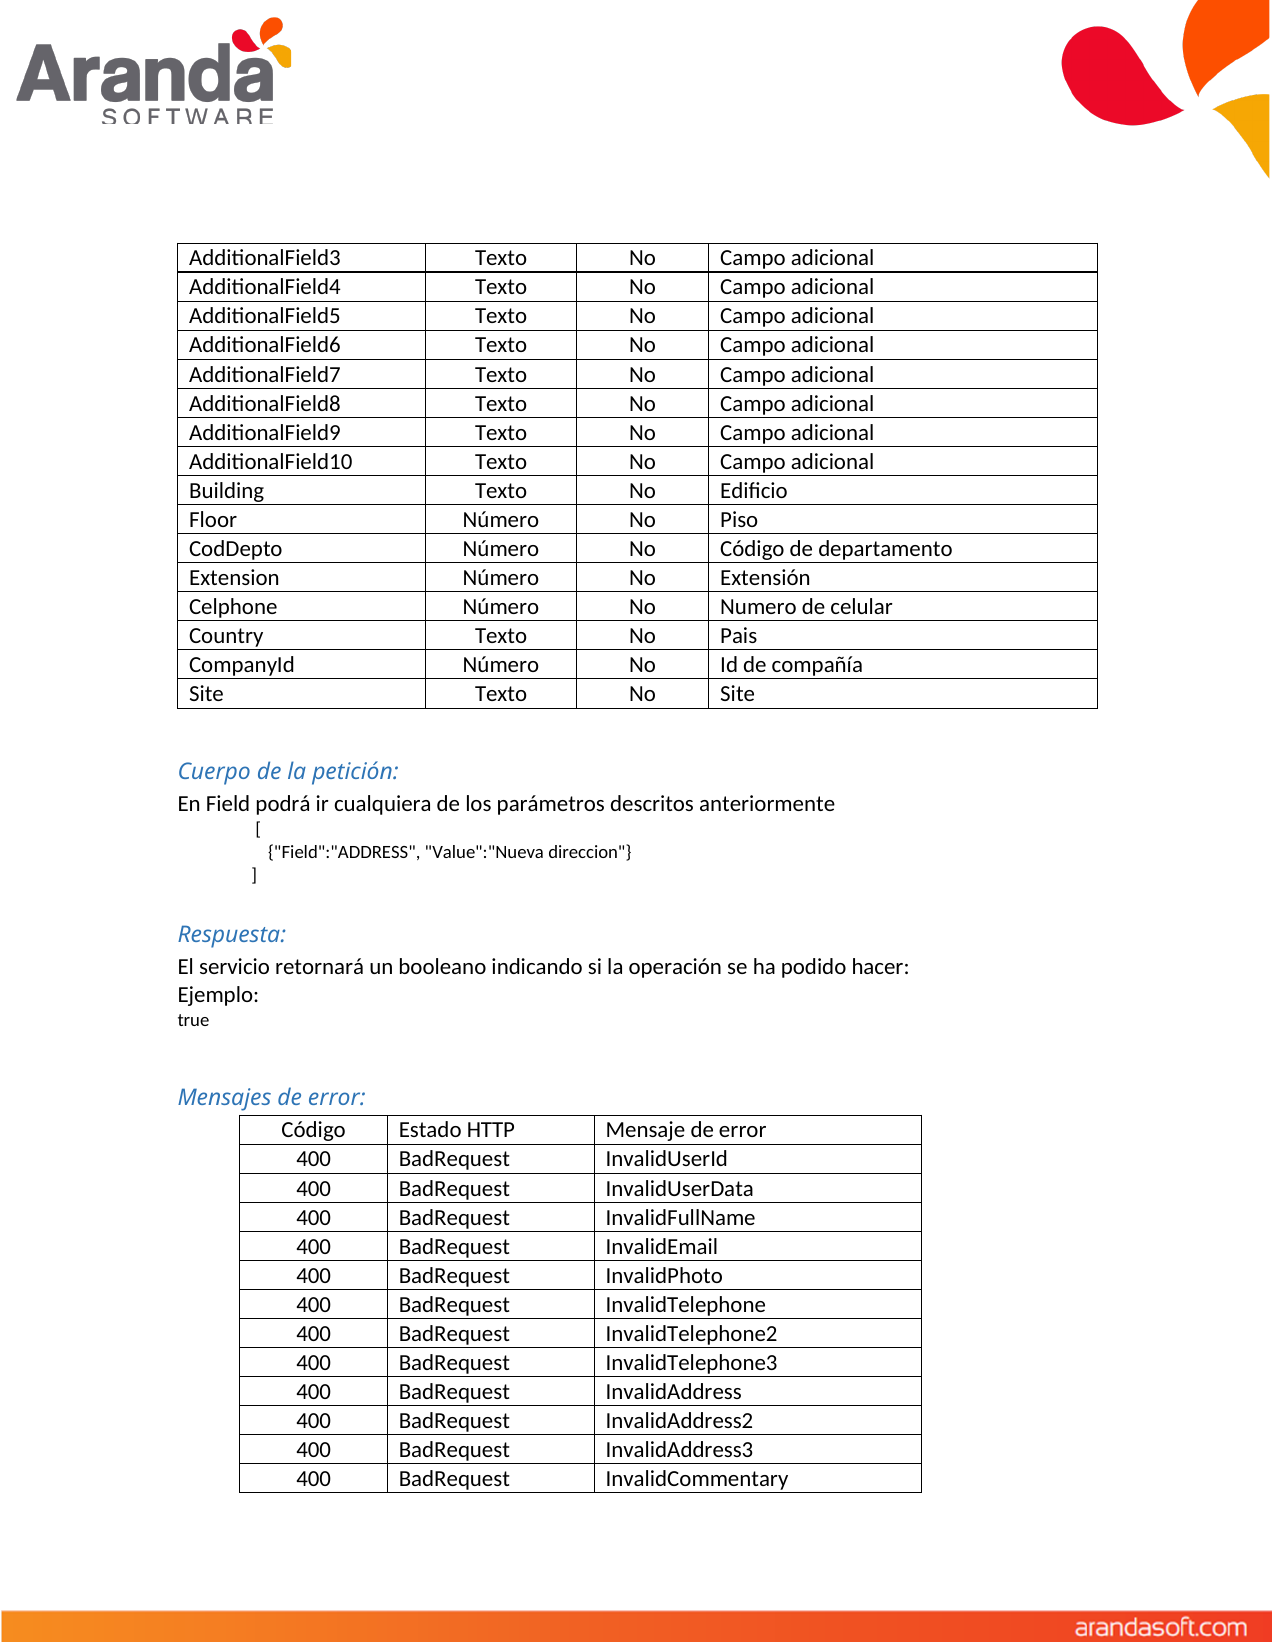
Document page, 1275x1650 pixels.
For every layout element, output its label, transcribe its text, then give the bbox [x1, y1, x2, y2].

subtitle Mensajes de error: [177, 1081, 1098, 1112]
table_cell No [577, 418, 708, 446]
text En Field podrá ir cualquiera de los parámetros descritos anteriormente [177, 789, 1098, 817]
table_cell InvalidAddress3 [595, 1435, 921, 1463]
table_cell InvalidPhoto [595, 1261, 921, 1289]
table_cell No [577, 244, 708, 271]
table_cell No [577, 360, 708, 388]
table_cell InvalidTelephone3 [595, 1348, 921, 1376]
table_cell Country [178, 621, 425, 649]
table_cell Site [709, 679, 1097, 707]
table_cell InvalidUserId [595, 1145, 921, 1173]
table_cell BadRequest [388, 1232, 594, 1260]
table_cell AdditionalField9 [178, 418, 425, 446]
table_cell Piso [709, 505, 1097, 533]
table_cell BadRequest [388, 1377, 594, 1405]
table_cell 400 [240, 1348, 387, 1376]
text El servicio retornará un booleano indicando si la operación se ha podido hacer: [177, 952, 1098, 980]
table_cell Texto [426, 331, 576, 359]
table_cell BadRequest [388, 1174, 594, 1202]
table_cell Número [426, 563, 576, 591]
text true [177, 1008, 1098, 1031]
table_cell 400 [240, 1464, 387, 1492]
table_header Mensaje de error [595, 1116, 921, 1143]
picture [0, 1610, 1271, 1642]
table_cell Campo adicional [709, 447, 1097, 475]
table_cell Código de departamento [709, 534, 1097, 562]
table_cell Texto [426, 302, 576, 329]
table_cell No [577, 389, 708, 417]
table_cell InvalidAddress [595, 1377, 921, 1405]
text {"Field":"ADDRESS", "Value":"Nueva direccion"} [251, 840, 1098, 863]
table_cell Id de compañía [709, 650, 1097, 678]
table_cell BadRequest [388, 1290, 594, 1318]
table_cell Site [178, 679, 425, 707]
table_cell BadRequest [388, 1348, 594, 1376]
table_cell Extension [178, 563, 425, 591]
table_cell Building [178, 476, 425, 504]
table_cell Número [426, 592, 576, 620]
table_cell Campo adicional [709, 389, 1097, 417]
table_cell BadRequest [388, 1203, 594, 1231]
table_cell Texto [426, 476, 576, 504]
table_cell Texto [426, 360, 576, 388]
table_cell No [577, 592, 708, 620]
table_cell Floor [178, 505, 425, 533]
text [ [251, 817, 1098, 840]
table_cell Edificio [709, 476, 1097, 504]
table_cell Campo adicional [709, 360, 1097, 388]
table_cell 400 [240, 1174, 387, 1202]
table_cell Texto [426, 389, 576, 417]
table_cell CompanyId [178, 650, 425, 678]
table_cell Texto [426, 447, 576, 475]
table_cell Extensión [709, 563, 1097, 591]
text ] [251, 863, 1098, 886]
table_cell AdditionalField3 [178, 244, 425, 271]
table_cell Campo adicional [709, 273, 1097, 301]
table_header Estado HTTP [388, 1116, 594, 1143]
table_cell Campo adicional [709, 418, 1097, 446]
table_cell No [577, 331, 708, 359]
table_cell No [577, 621, 708, 649]
table_cell InvalidAddress2 [595, 1406, 921, 1434]
table_header Código [240, 1116, 387, 1143]
table_cell 400 [240, 1203, 387, 1231]
table_cell 400 [240, 1319, 387, 1347]
table_cell Campo adicional [709, 331, 1097, 359]
table_cell Texto [426, 244, 576, 271]
table_cell Número [426, 534, 576, 562]
table_cell AdditionalField10 [178, 447, 425, 475]
table_cell Texto [426, 679, 576, 707]
table_cell CodDepto [178, 534, 425, 562]
table_cell No [577, 650, 708, 678]
table_cell BadRequest [388, 1261, 594, 1289]
table_cell Número [426, 650, 576, 678]
table_cell No [577, 447, 708, 475]
table_cell InvalidCommentary [595, 1464, 921, 1492]
table_cell InvalidFullName [595, 1203, 921, 1231]
table_cell 400 [240, 1406, 387, 1434]
table_cell No [577, 534, 708, 562]
table_cell BadRequest [388, 1464, 594, 1492]
subtitle Cuerpo de la petición: [177, 755, 1098, 787]
text Ejemplo: [177, 980, 1098, 1008]
table_cell AdditionalField4 [178, 273, 425, 301]
table_cell Texto [426, 273, 576, 301]
picture [16, 17, 292, 124]
table_cell 400 [240, 1232, 387, 1260]
table_cell Número [426, 505, 576, 533]
table_cell AdditionalField5 [178, 302, 425, 329]
table_cell No [577, 302, 708, 329]
table_cell 400 [240, 1435, 387, 1463]
table_cell BadRequest [388, 1145, 594, 1173]
picture [1056, 0, 1269, 185]
table_cell Texto [426, 621, 576, 649]
table_cell InvalidUserData [595, 1174, 921, 1202]
table_cell 400 [240, 1261, 387, 1289]
table_cell Campo adicional [709, 244, 1097, 271]
subtitle Respuesta: [177, 918, 1098, 949]
table_cell 400 [240, 1377, 387, 1405]
table_cell AdditionalField8 [178, 389, 425, 417]
table_cell BadRequest [388, 1406, 594, 1434]
table_cell No [577, 505, 708, 533]
table_cell No [577, 679, 708, 707]
table_cell No [577, 273, 708, 301]
table_cell AdditionalField6 [178, 331, 425, 359]
table_cell Numero de celular [709, 592, 1097, 620]
table_cell Texto [426, 418, 576, 446]
table_cell 400 [240, 1145, 387, 1173]
table_cell Campo adicional [709, 302, 1097, 329]
table_cell InvalidEmail [595, 1232, 921, 1260]
table_cell AdditionalField7 [178, 360, 425, 388]
table_cell InvalidTelephone2 [595, 1319, 921, 1347]
table_cell No [577, 563, 708, 591]
table_cell Pais [709, 621, 1097, 649]
table_cell InvalidTelephone [595, 1290, 921, 1318]
table_cell No [577, 476, 708, 504]
table_cell Celphone [178, 592, 425, 620]
table_cell 400 [240, 1290, 387, 1318]
table_cell BadRequest [388, 1435, 594, 1463]
table_cell BadRequest [388, 1319, 594, 1347]
